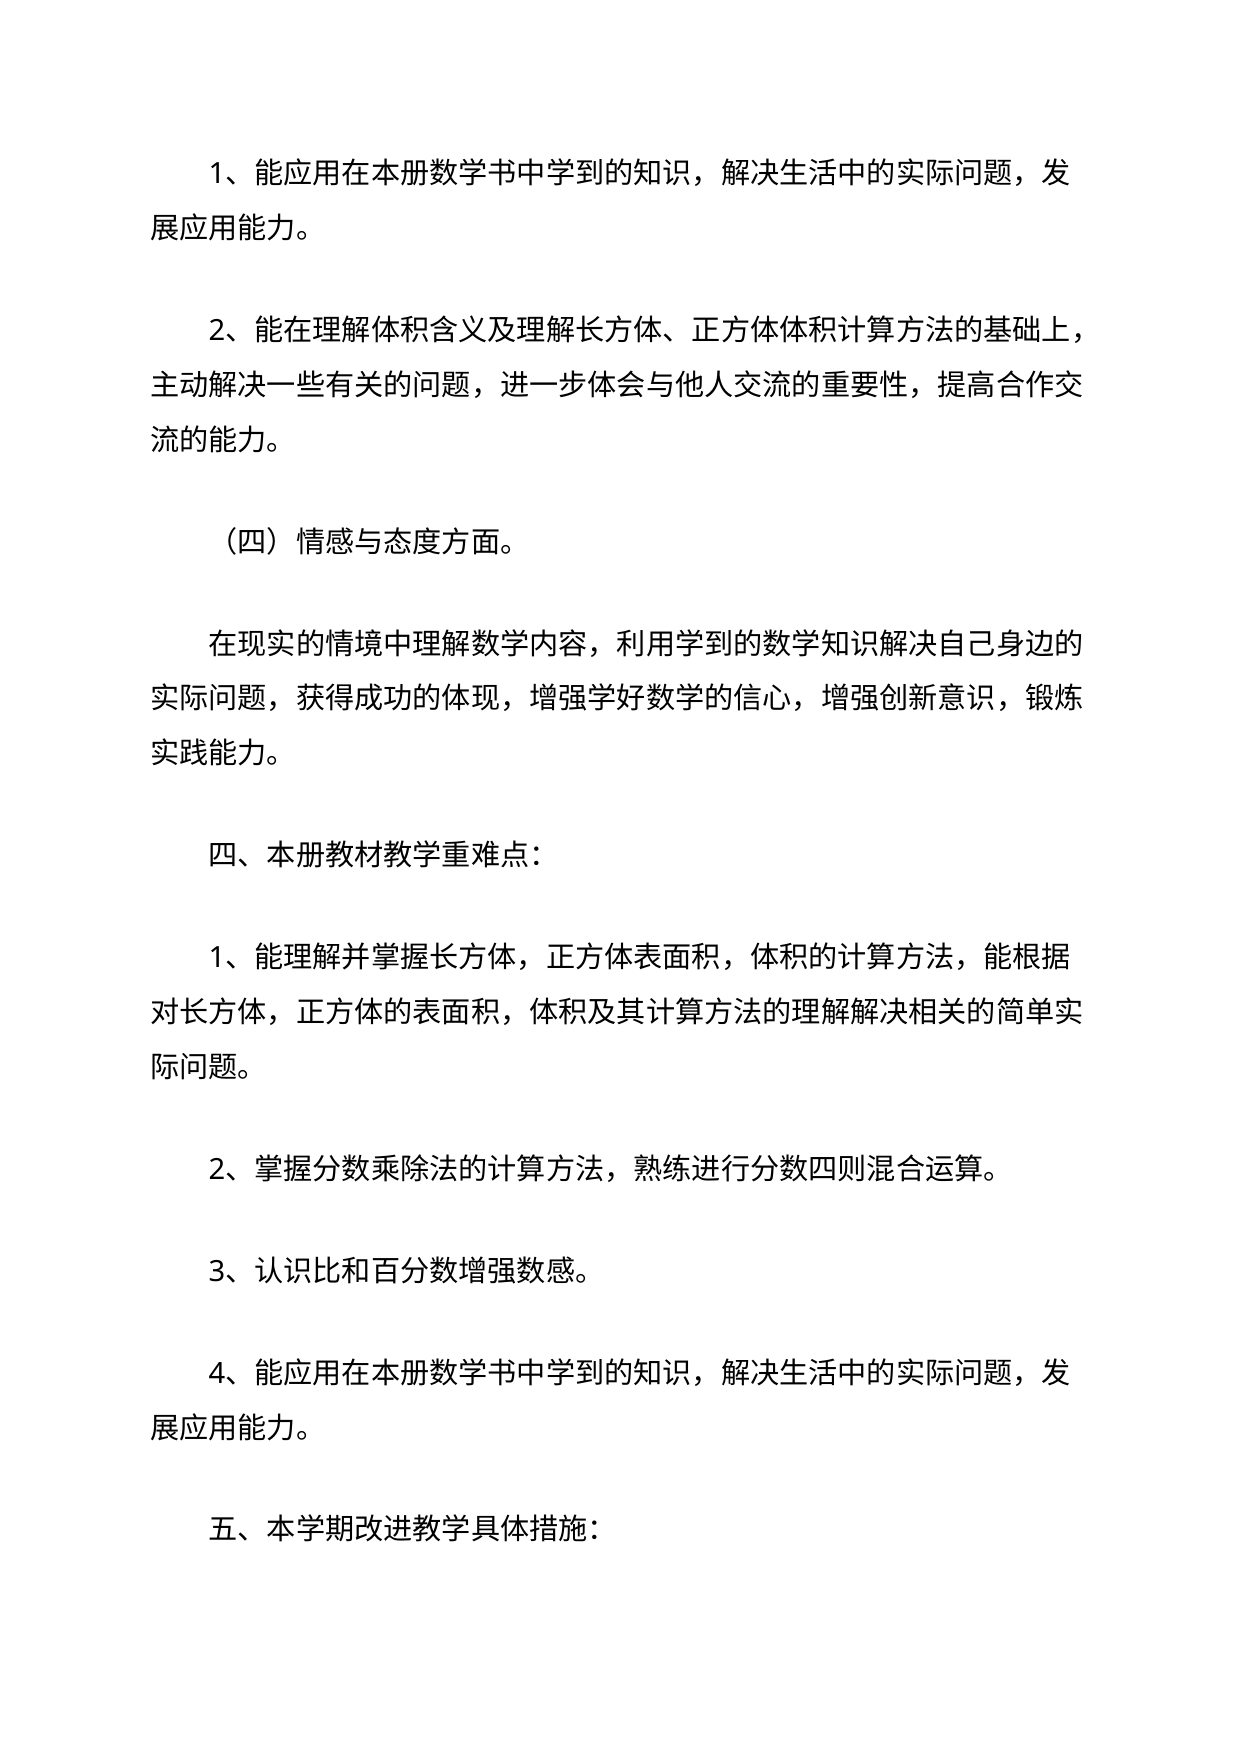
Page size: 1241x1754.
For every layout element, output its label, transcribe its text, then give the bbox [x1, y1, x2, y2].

text 四、本册教材教学重难点： [150, 832, 1090, 874]
text 1、能应用在本册数学书中学到的知识，解决生活中的实际问题，发展应用能力。 [150, 150, 1090, 247]
text 在现实的情境中理解数学内容，利用学到的数学知识解决自己身边的实际问题，获得成功的体现，增强学好数学的信心，增强创新意识，锻炼实践能力。 [150, 620, 1090, 772]
text 2、能在理解体积含义及理解长方体、正方体体积计算方法的基础上，主动解决一些有关的问题，进一步体会与他人交流的重要性，提高合作交流的能力。 [150, 307, 1090, 459]
text 3、认识比和百分数增强数感。 [150, 1247, 1090, 1289]
text 五、本学期改进教学具体措施： [150, 1506, 1090, 1548]
text （四）情感与态度方面。 [150, 518, 1090, 561]
text 4、能应用在本册数学书中学到的知识，解决生活中的实际问题，发展应用能力。 [150, 1349, 1090, 1446]
text 1、能理解并掌握长方体，正方体表面积，体积的计算方法，能根据对长方体，正方体的表面积，体积及其计算方法的理解解决相关的简单实际问题。 [150, 933, 1090, 1086]
text 2、掌握分数乘除法的计算方法，熟练进行分数四则混合运算。 [150, 1145, 1090, 1188]
